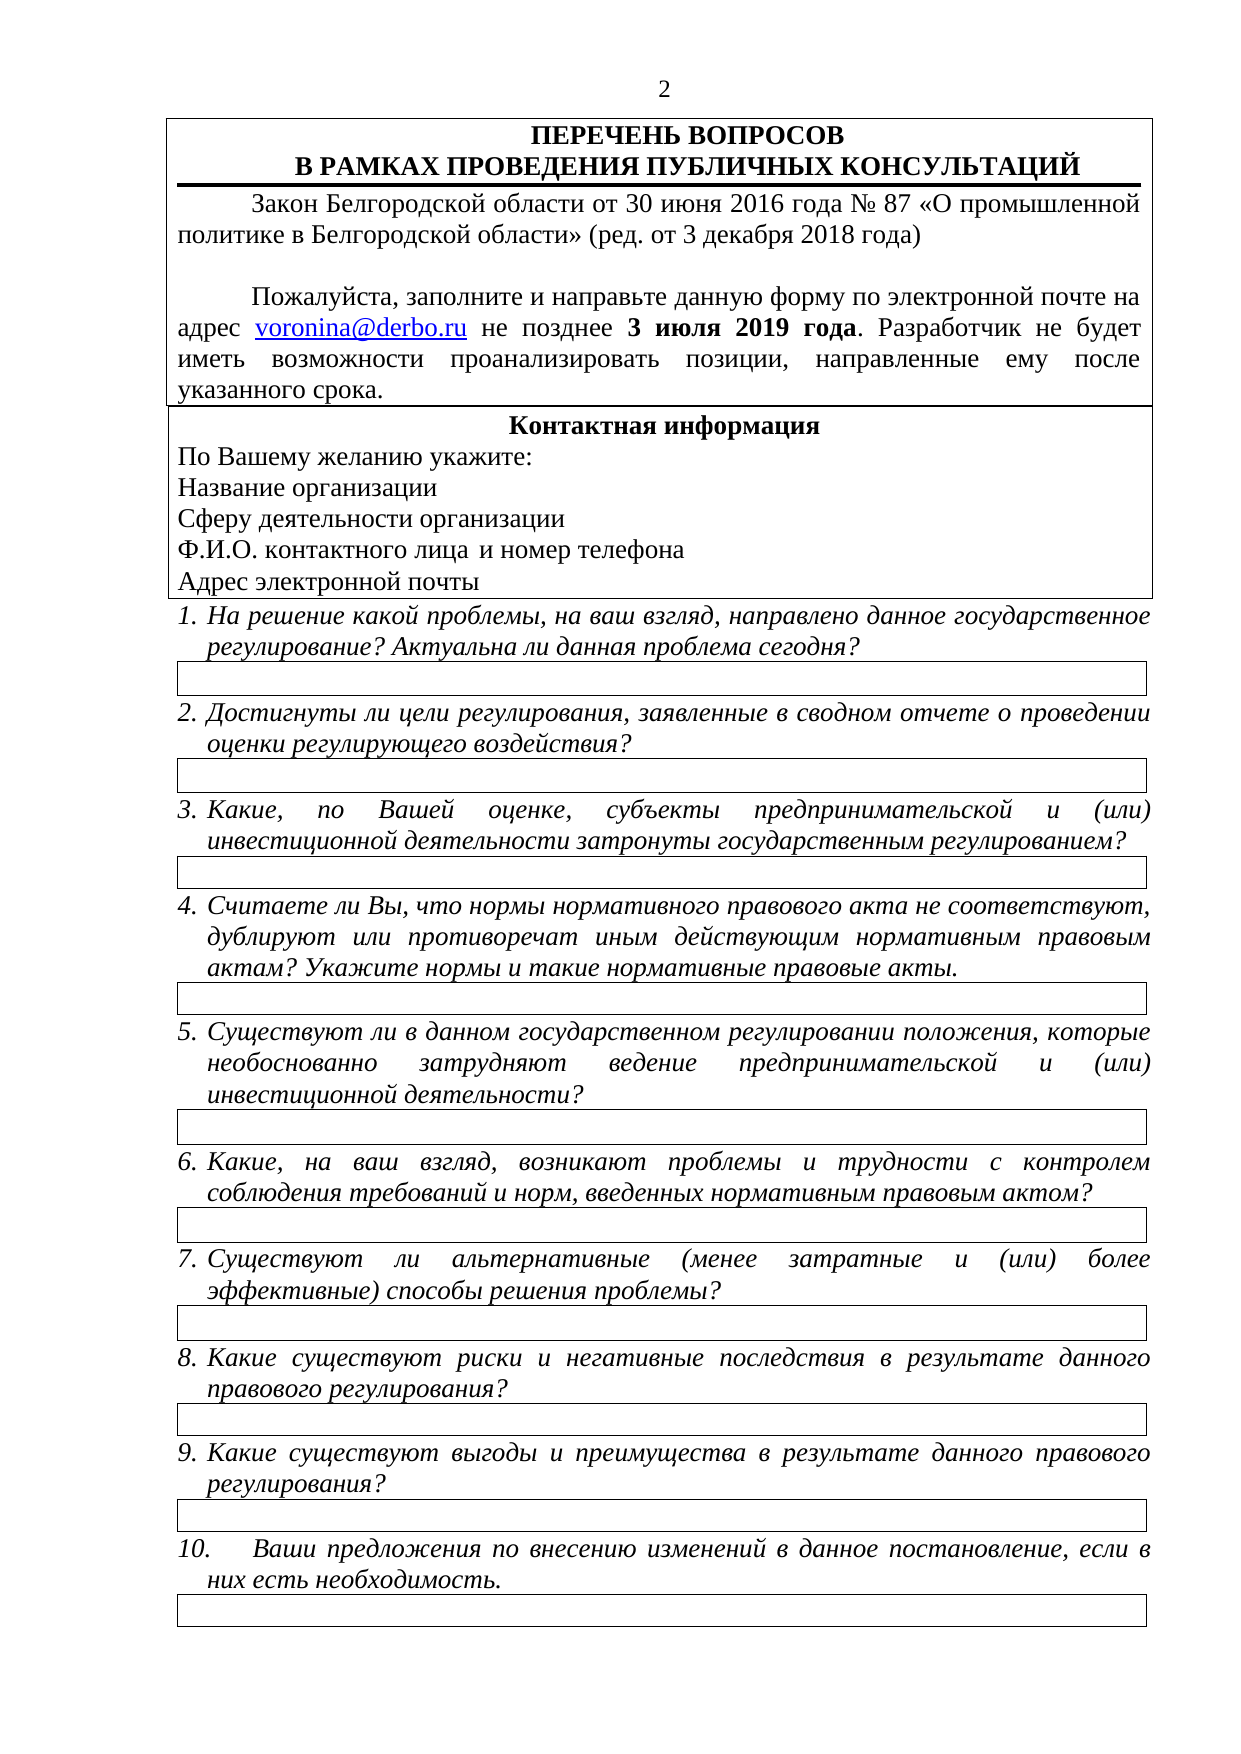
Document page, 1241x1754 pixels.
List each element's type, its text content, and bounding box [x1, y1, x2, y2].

table_header [178, 1110, 1146, 1143]
text По Вашему желанию укажите: [177, 440, 1152, 471]
list Какие, на ваш взгляд, возникают проблемы и трудности с контролем соблюдения требований и норм, введенных нормативным правовым актом? [177, 1144, 1152, 1207]
table_header [178, 983, 1146, 1014]
table_header [178, 1500, 1146, 1531]
table_header [178, 759, 1146, 792]
list Считаете ли Вы, что нормы нормативного правового акта не соответствуют, дублируют или противоречат иным действующим нормативным правовым актам? Укажите нормы и такие нормативные правовые акты. [177, 889, 1152, 982]
table_header [178, 1208, 1146, 1242]
list Достигнуты ли цели регулирования, заявленные в сводном отчете о проведении оценки регулирующего воздействия? [177, 696, 1152, 758]
text Сферу деятельности организации [177, 502, 1152, 533]
text Адрес электронной почты [169, 561, 1152, 598]
table_header ПЕРЕЧЕНЬ ВОПРОСОВ В РАМКАХ ПРОВЕДЕНИЯ ПУБЛИЧНЫХ КОНСУЛЬТАЦИЙ Закон Белгородской области от 30 июня 2016 года № 87 «О промышленной политике в Белгородской области» (ред. от 3 декабря 2018 года) Пожалуйста, заполните и направьте данную форму по электронной почте на адрес voronina@derbo.ru не позднее 3 июля 2019 года. Разработчик не будет иметь возможности проанализировать позиции, направленные ему после указанного срока. [167, 119, 1152, 405]
table_header [178, 1595, 1146, 1626]
list Существуют ли альтернативные (менее затратные и (или) более эффективные) способы решения проблемы? [177, 1243, 1152, 1305]
list Существуют ли в данном государственном регулировании положения, которые необоснованно затрудняют ведение предпринимательской и (или) инвестиционной деятельности? [177, 1015, 1152, 1109]
text Название организации [177, 471, 1152, 502]
list Ваши предложения по внесению изменений в данное постановление, если в них есть необходимость. [177, 1532, 1152, 1594]
list Какие существуют выгоды и преимущества в результате данного правового регулирования? [177, 1436, 1152, 1498]
table_header [178, 857, 1146, 888]
table_header [178, 662, 1146, 695]
list Какие, по Вашей оценке, субъекты предпринимательской и (или) инвестиционной деятельности затронуты государственным регулированием? [177, 793, 1152, 856]
list Какие существуют риски и негативные последствия в результате данного правового регулирования? [177, 1341, 1152, 1403]
text Контактная информация [169, 407, 1152, 440]
text Ф.И.О. контактного лица и номер телефона [177, 533, 1152, 561]
table_header [178, 1404, 1146, 1435]
table_header [178, 1306, 1146, 1339]
list На решение какой проблемы, на ваш взгляд, направлено данное государственное регулирование? Актуальна ли данная проблема сегодня? [177, 599, 1152, 661]
